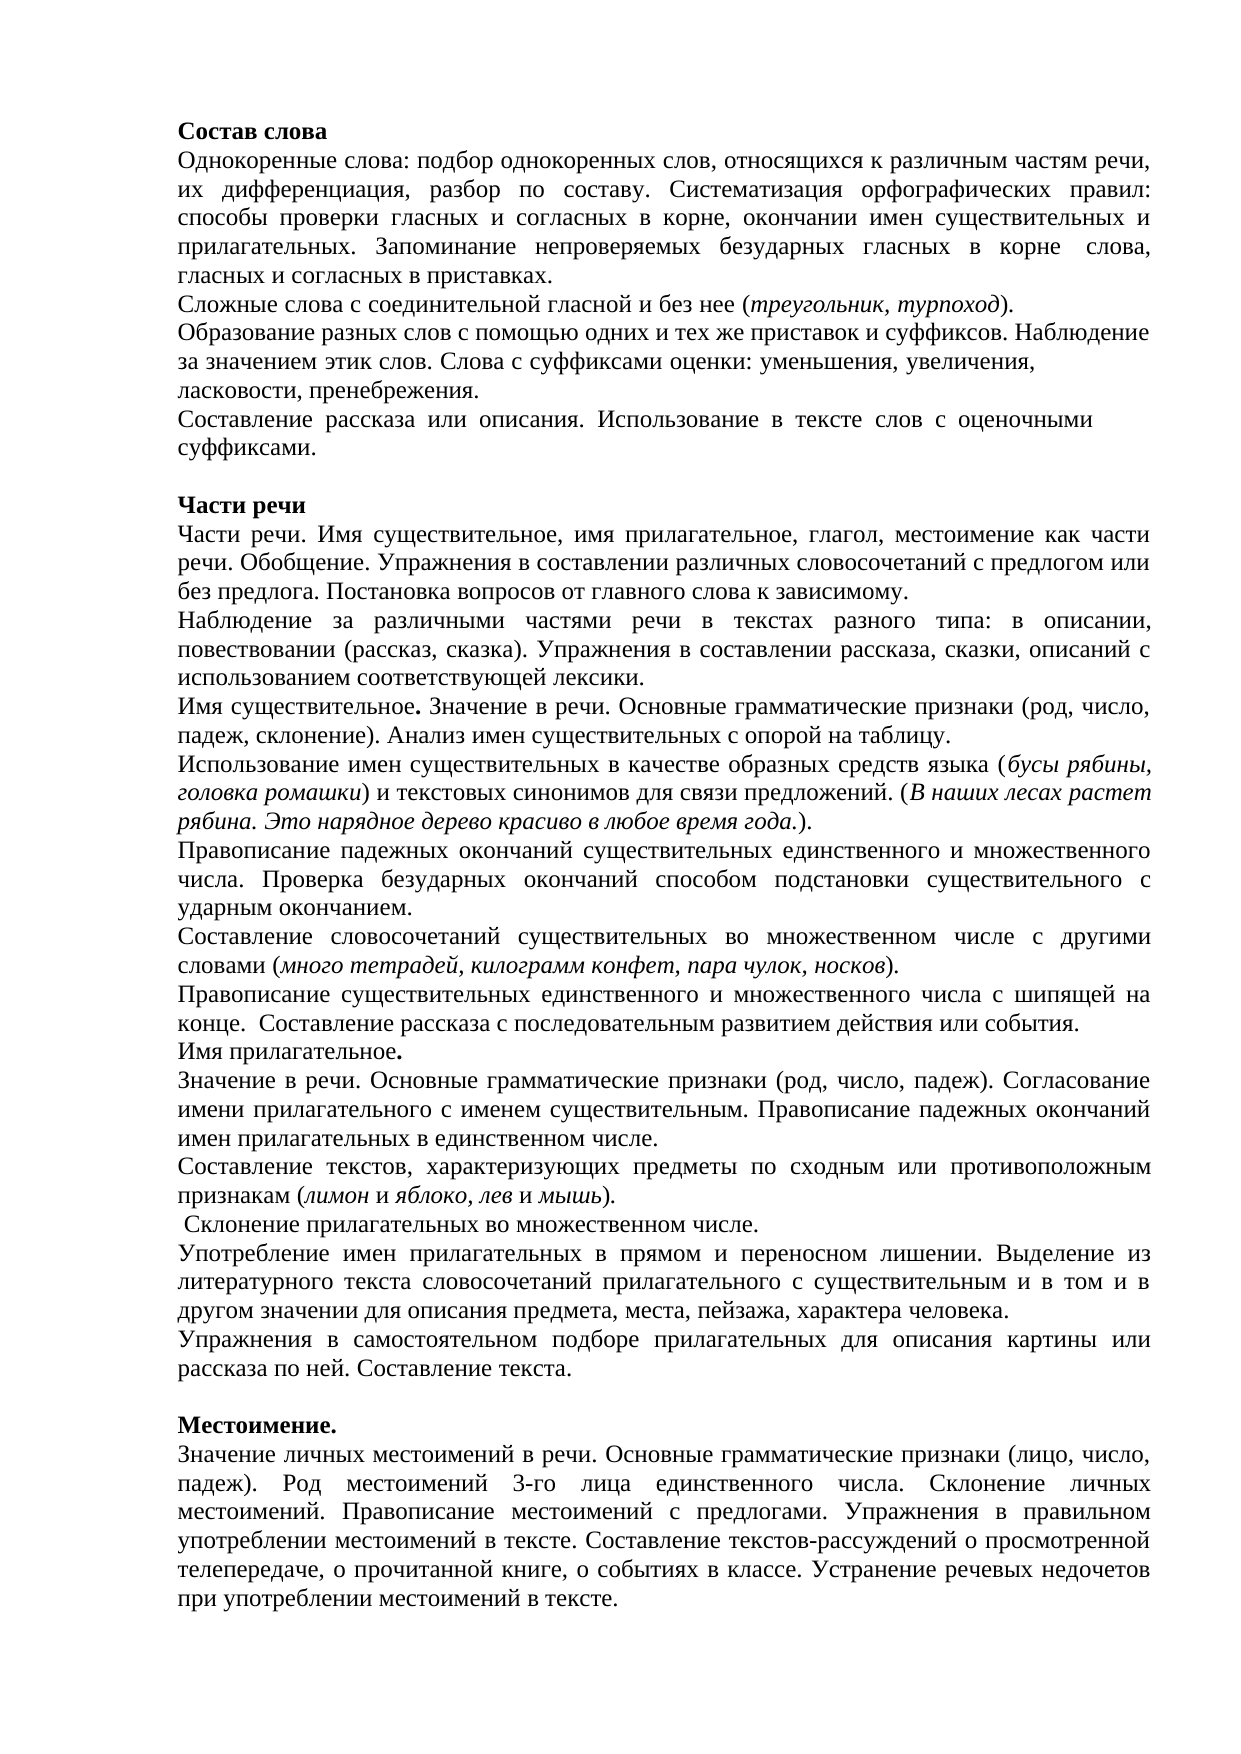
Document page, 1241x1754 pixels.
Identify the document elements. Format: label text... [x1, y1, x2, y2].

text Части речи. Имя существительное, имя прилагательное, глагол, местоимение как части речи. Обобщение. Упражнения в составлении различных словосочетаний с предлогом или без предлога. Постановка вопросов от главного слова к зависимому. [177, 519, 1151, 605]
text Употребление имен прилагательных в прямом и переносном лишении. Выделение из литературного текста словосочетаний прилагательного с существительным и в том и в другом значении для описания предмета, места, пейзажа, характера человека. [177, 1238, 1151, 1324]
subtitle Части речи [177, 490, 1167, 519]
text Имя существительное. Значение в речи. Основные грамматические признаки (род, число, падеж, склонение). Анализ имен существительных с опорой на таблицу. [177, 691, 1151, 749]
text Составление текстов, характеризующих предметы по сходным или противоположным признакам (лимон и яблоко, лев и мышь). [177, 1151, 1152, 1209]
text Правописание падежных окончаний существительных единственного и множественного числа. Проверка безударных окончаний способом подстановки существительного с ударным окончанием. [177, 835, 1151, 921]
text Имя прилагательное. [177, 1036, 1167, 1065]
text Использование имен существительных в качестве образных средств языка (бусы рябины, головка ромашки) и текстовых синонимов для связи предложений. (В наших лесах растет рябина. Это нарядное дерево красиво в любое время года.). [177, 749, 1152, 835]
text Наблюдение за различными частями речи в текстах разного типа: в описании, повествовании (рассказ, сказка). Упражнения в составлении рассказа, сказки, описаний с использованием соответствующей лексики. [177, 605, 1152, 691]
text Составление рассказа или описания. Использование в тексте слов с оценочными суффиксами. [177, 404, 1151, 461]
text Упражнения в самостоятельном подборе прилагательных для описания картины или рассказа по ней. Составление текста. [177, 1324, 1151, 1381]
text Склонение прилагательных во множественном числе. [184, 1209, 1167, 1238]
text Значение в речи. Основные грамматические признаки (род, число, падеж). Согласование имени прилагательного с именем существительным. Правописание падежных окончаний имен прилагательных в единственном числе. [177, 1065, 1151, 1151]
text Сложные слова с соединительной гласной и без нее (треугольник, турпоход). Образование разных слов с помощью одних и тех же приставок и суффиксов. Наблюдение за значением этик слов. Слова с суффиксами оценки: уменьшения, увеличения, ласковости, пренебрежения. [177, 289, 1151, 404]
subtitle Местоимение. [177, 1410, 1167, 1439]
text Однокоренные слова: подбор однокоренных слов, относящихся к различным частям речи, их дифференциация, разбор по составу. Систематизация орфографических правил: способы проверки гласных и согласных в корне, окончании имен существительных и прилагательных. Запоминание непроверяемых безударных гласных в корне слова, гласных и согласных в приставках. [177, 145, 1152, 289]
text Правописание существительных единственного и множественного числа с шипящей на конце. Составление рассказа с последовательным развитием действия или события. [177, 979, 1151, 1036]
text Составление словосочетаний существительных во множественном числе с другими словами (много тетрадей, килограмм конфет, пара чулок, носков). [177, 921, 1151, 979]
text Значение личных местоимений в речи. Основные грамматические признаки (лицо, число, падеж). Род местоимений 3-го лица единственного числа. Склонение личных местоимений. Правописание местоимений с предлогами. Упражнения в правильном употреблении местоимений в тексте. Составление текстов-рассуждений о просмотренной телепередаче, о прочитанной книге, о событиях в классе. Устранение речевых недочетов при употреблении местоимений в тексте. [177, 1439, 1151, 1611]
subtitle Состав слова [177, 116, 1167, 145]
